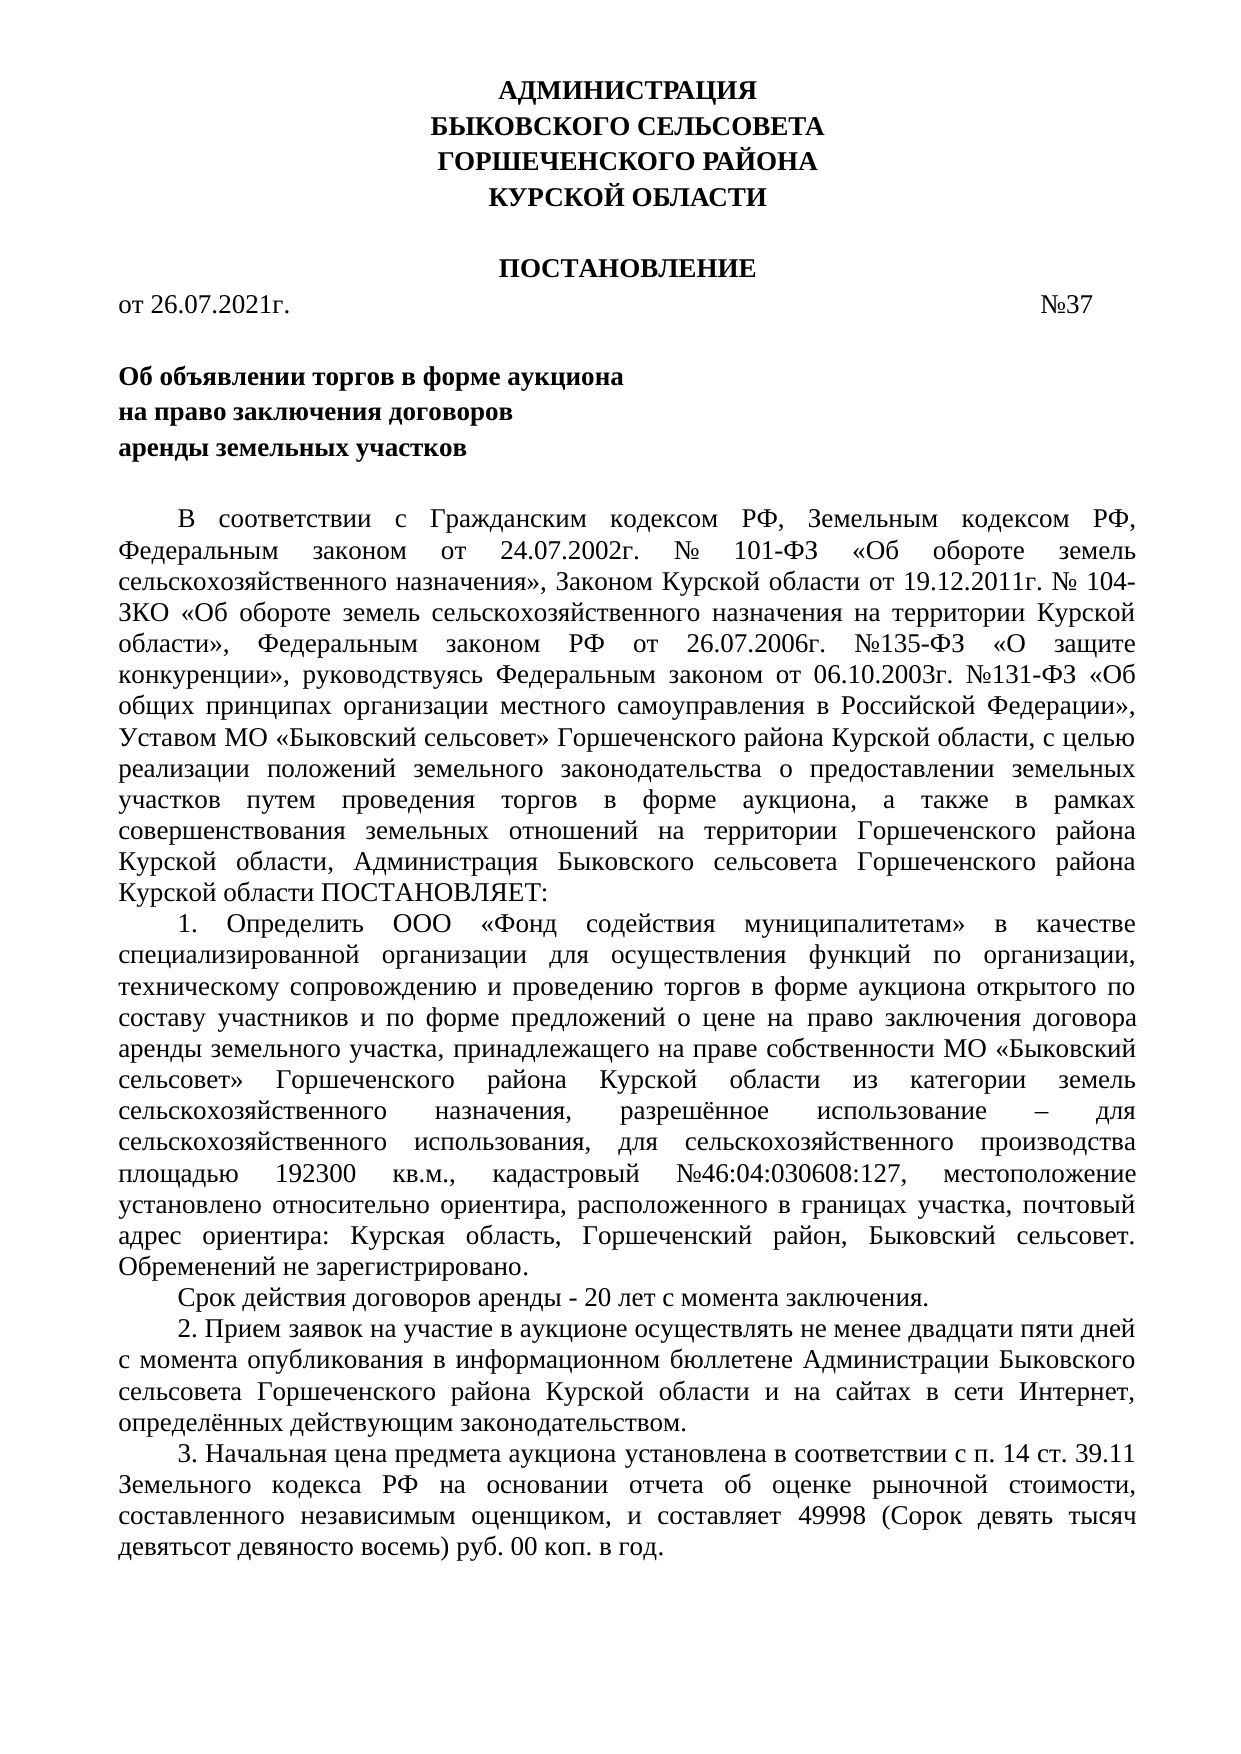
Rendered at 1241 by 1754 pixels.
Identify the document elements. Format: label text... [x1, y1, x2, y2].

text 3. Начальная цена предмета аукциона установлена в соответствии с п. 14 ст. 39.11 Земельного кодекса РФ на основании отчета об оценке рыночной стоимости, составленного независимым оценщиком, и составляет 49998 (Сорок девять тысяч девятьсот девяносто восемь) руб. 00 коп. в год. [118, 1437, 1137, 1562]
text БЫКОВСКОГО СЕЛЬСОВЕТА [118, 109, 1137, 141]
text от 26.07.2021г. №37 [118, 288, 1137, 319]
text Об объявлении торгов в форме аукциона [118, 360, 1137, 391]
text КУРСКОЙ ОБЛАСТИ [118, 181, 1137, 212]
text ГОРШЕЧЕНСКОГО РАЙОНА [118, 145, 1137, 176]
text Срок действия договоров аренды - 20 лет с момента заключения. [118, 1281, 1137, 1312]
text ПОСТАНОВЛЕНИЕ [118, 252, 1137, 284]
text 2. Прием заявок на участие в аукционе осуществлять не менее двадцати пяти дней с момента опубликования в информационном бюллетене Администрации Быковского сельсовета Горшеченского района Курской области и на сайтах в сети Интернет, определённых действующим законодательством. [118, 1312, 1137, 1437]
text В соответствии с Гражданским кодексом РФ, Земельным кодексом РФ, Федеральным законом от 24.07.2002г. № 101-ФЗ «Об обороте земель сельскохозяйственного назначения», Законом Курской области от 19.12.2011г. № 104-ЗКО «Об обороте земель сельскохозяйственного назначения на территории Курской области», Федеральным законом РФ от 26.07.2006г. №135-ФЗ «О защите конкуренции», руководствуясь Федеральным законом от 06.10.2003г. №131-ФЗ «Об общих принципах организации местного самоуправления в Российской Федерации», Уставом МО «Быковский сельсовет» Горшеченского района Курской области, с целью реализации положений земельного законодательства о предоставлении земельных участков путем проведения торгов в форме аукциона, а также в рамках совершенствования земельных отношений на территории Горшеченского района Курской области, Администрация Быковского сельсовета Горшеченского района Курской области ПОСТАНОВЛЯЕТ: [118, 503, 1137, 907]
text аренды земельных участков [118, 431, 1137, 462]
text 1. Определить ООО «Фонд содействия муниципалитетам» в качестве специализированной организации для осуществления функций по организации, техническому сопровождению и проведению торгов в форме аукциона открытого по составу участников и по форме предложений о цене на право заключения договора аренды земельного участка, принадлежащего на праве собственности МО «Быковский сельсовет» Горшеченского района Курской области из категории земель сельскохозяйственного назначения, разрешённое использование – для сельскохозяйственного использования, для сельскохозяйственного производства площадью 192300 кв.м., кадастровый №46:04:030608:127, местоположение установлено относительно ориентира, расположенного в границах участка, почтовый адрес ориентира: Курская область, Горшеченский район, Быковский сельсовет. Обременений не зарегистрировано. [118, 907, 1137, 1281]
text АДМИНИСТРАЦИЯ [118, 74, 1137, 105]
text на право заключения договоров [118, 395, 1137, 427]
